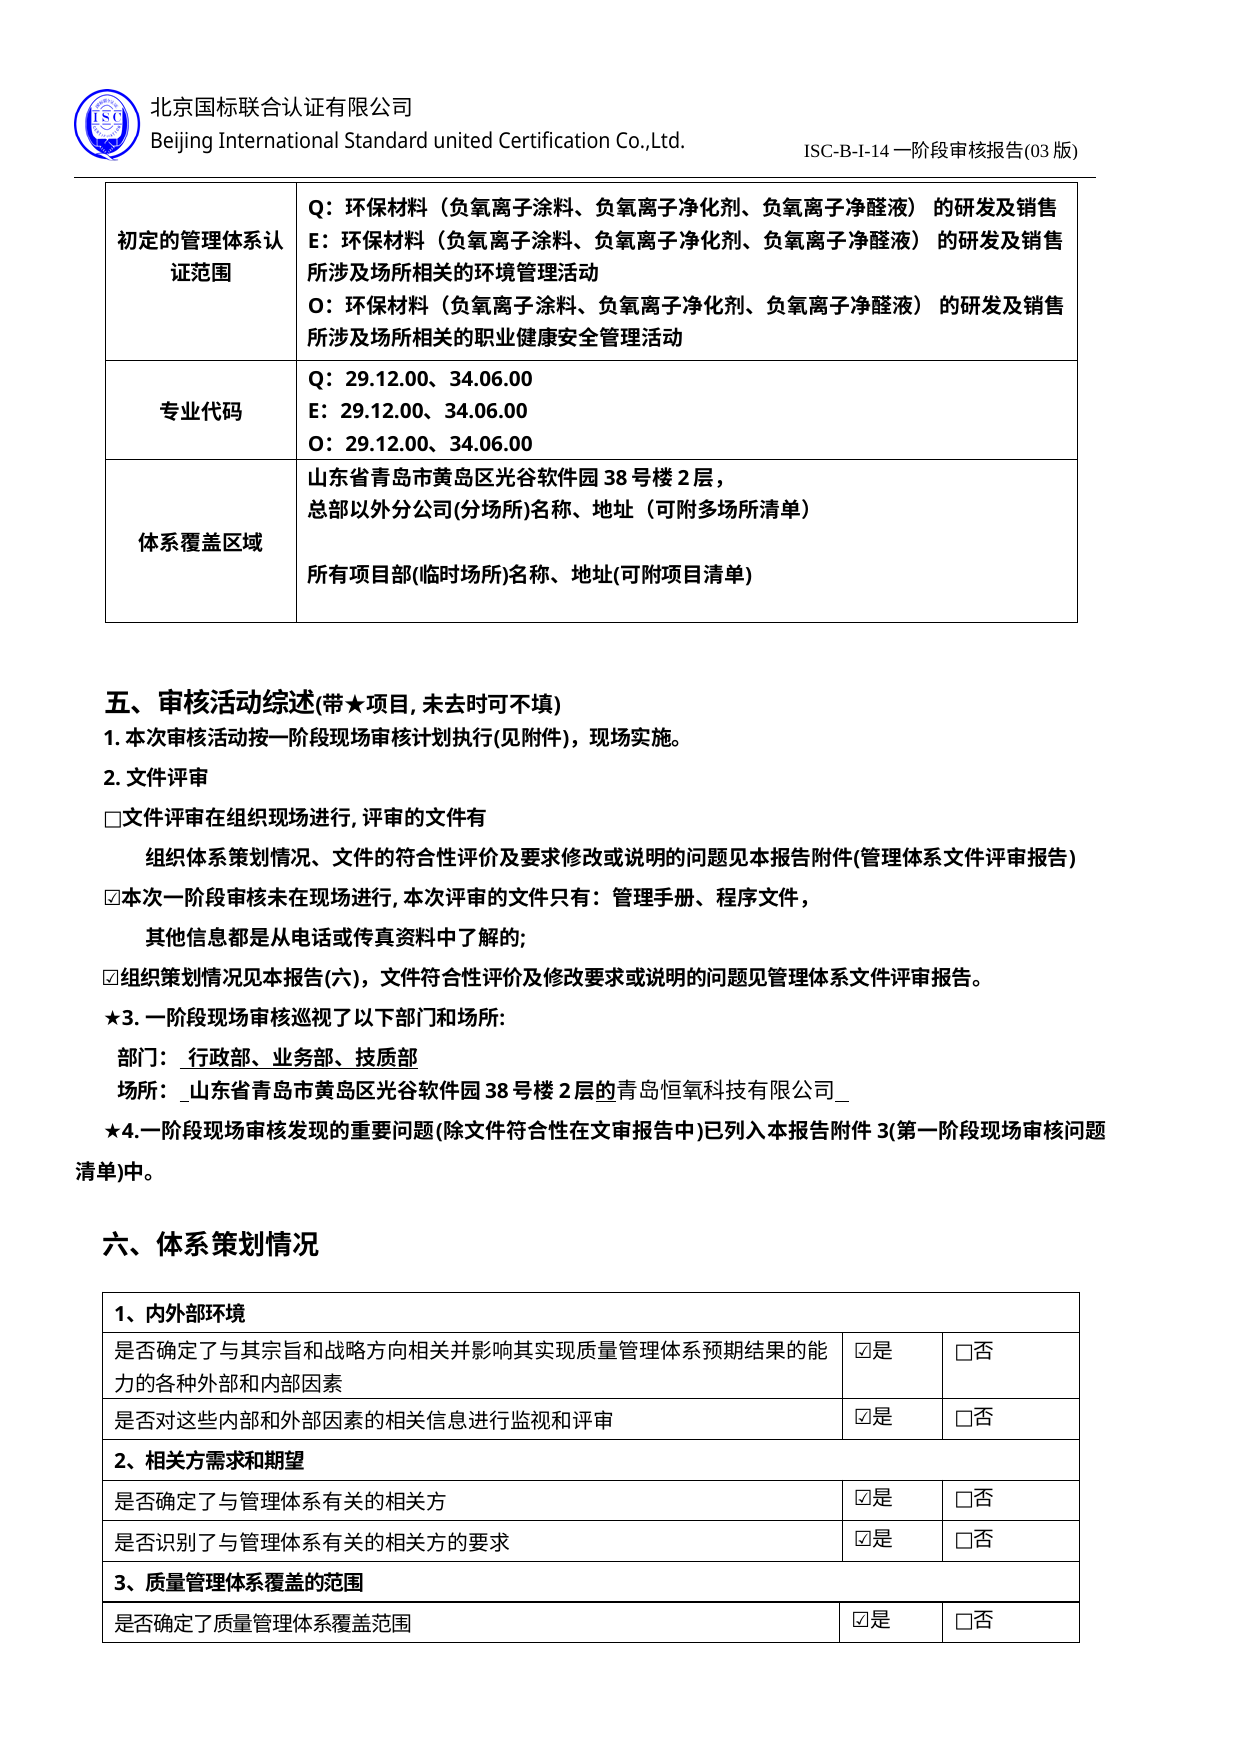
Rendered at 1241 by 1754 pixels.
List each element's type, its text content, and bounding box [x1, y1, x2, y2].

table_cell 专业代码 [106, 361, 296, 459]
table_cell □否 [943, 1521, 1079, 1561]
text 组织体系策划情况、文件的符合性评价及要求修改或说明的问题见本报告附件(管理体系文件评审报告) [75, 841, 1107, 873]
text 2. 文件评审 [75, 761, 1107, 793]
text ★3. 一阶段现场审核巡视了以下部门和场所: [75, 1001, 1107, 1033]
table_cell 体系覆盖区域 [106, 460, 296, 622]
table_cell ☑是 [843, 1399, 942, 1439]
table_cell Q：29.12.00、34.06.00 E：29.12.00、34.06.00 O：29.12.00、34.06.00 [297, 361, 1077, 459]
table_cell 2、相关方需求和期望 [103, 1440, 1079, 1479]
text 五、审核活动综述(带★项目, 未去时可不填) [75, 681, 1107, 721]
table_cell Q：环保材料（负氧离子涂料、负氧离子净化剂、负氧离子净醛液） 的研发及销售 E：环保材料（负氧离子涂料、负氧离子净化剂、负氧离子净醛液） 的研发及销售所涉及场所相关的环境管理活动 O：环保材料（负氧离子涂料、负氧离子净化剂、负氧离子净醛液） 的研发及销售所涉及场所相关的职业健康安全管理活动 [297, 183, 1077, 360]
table_cell 是否对这些内部和外部因素的相关信息进行监视和评审 [103, 1399, 842, 1439]
text 其他信息都是从电话或传真资料中了解的; [75, 921, 1107, 953]
text 部门： 行政部、业务部、技质部 [75, 1041, 1107, 1073]
table_cell ☑是 [843, 1481, 942, 1520]
table_cell □否 [943, 1399, 1079, 1439]
table_cell 3、质量管理体系覆盖的范围 [103, 1562, 1079, 1601]
table_cell □否 [943, 1603, 1079, 1642]
table_cell 初定的管理体系认证范围 [106, 183, 296, 360]
table_cell 是否识别了与管理体系有关的相关方的要求 [103, 1521, 842, 1561]
table_cell 山东省青岛市黄岛区光谷软件园38号楼2层， 总部以外分公司(分场所)名称、地址（可附多场所清单） 所有项目部(临时场所)名称、地址(可附项目清单) [297, 460, 1077, 622]
text □文件评审在组织现场进行, 评审的文件有 [75, 801, 1107, 833]
text 场所： 山东省青岛市黄岛区光谷软件园38号楼2层的青岛恒氧科技有限公司 [75, 1073, 1107, 1106]
table_cell 是否确定了质量管理体系覆盖范围 [103, 1603, 839, 1642]
picture [74, 89, 143, 161]
table_cell 是否确定了与其宗旨和战略方向相关并影响其实现质量管理体系预期结果的能力的各种外部和内部因素 [103, 1333, 842, 1398]
table_cell ☑是 [840, 1603, 942, 1642]
text ★4.一阶段现场审核发现的重要问题(除文件符合性在文审报告中)已列入本报告附件3(第一阶段现场审核问题清单)中。 [75, 1113, 1107, 1187]
text 1. 本次审核活动按一阶段现场审核计划执行(见附件)，现场实施。 [75, 721, 1107, 753]
table_cell ☑是 [843, 1521, 942, 1561]
table_cell □否 [943, 1333, 1079, 1398]
text ☑本次一阶段审核未在现场进行, 本次评审的文件只有：管理手册、程序文件， [75, 881, 1107, 913]
text 六、体系策划情况 [102, 1210, 1107, 1275]
text ☑组织策划情况见本报告(六)，文件符合性评价及修改要求或说明的问题见管理体系文件评审报告。 [75, 961, 1107, 993]
table_cell □否 [943, 1481, 1079, 1520]
table_cell ☑是 [843, 1333, 942, 1398]
table_cell 是否确定了与管理体系有关的相关方 [103, 1481, 842, 1520]
table_header 1、内外部环境 [103, 1293, 1079, 1332]
